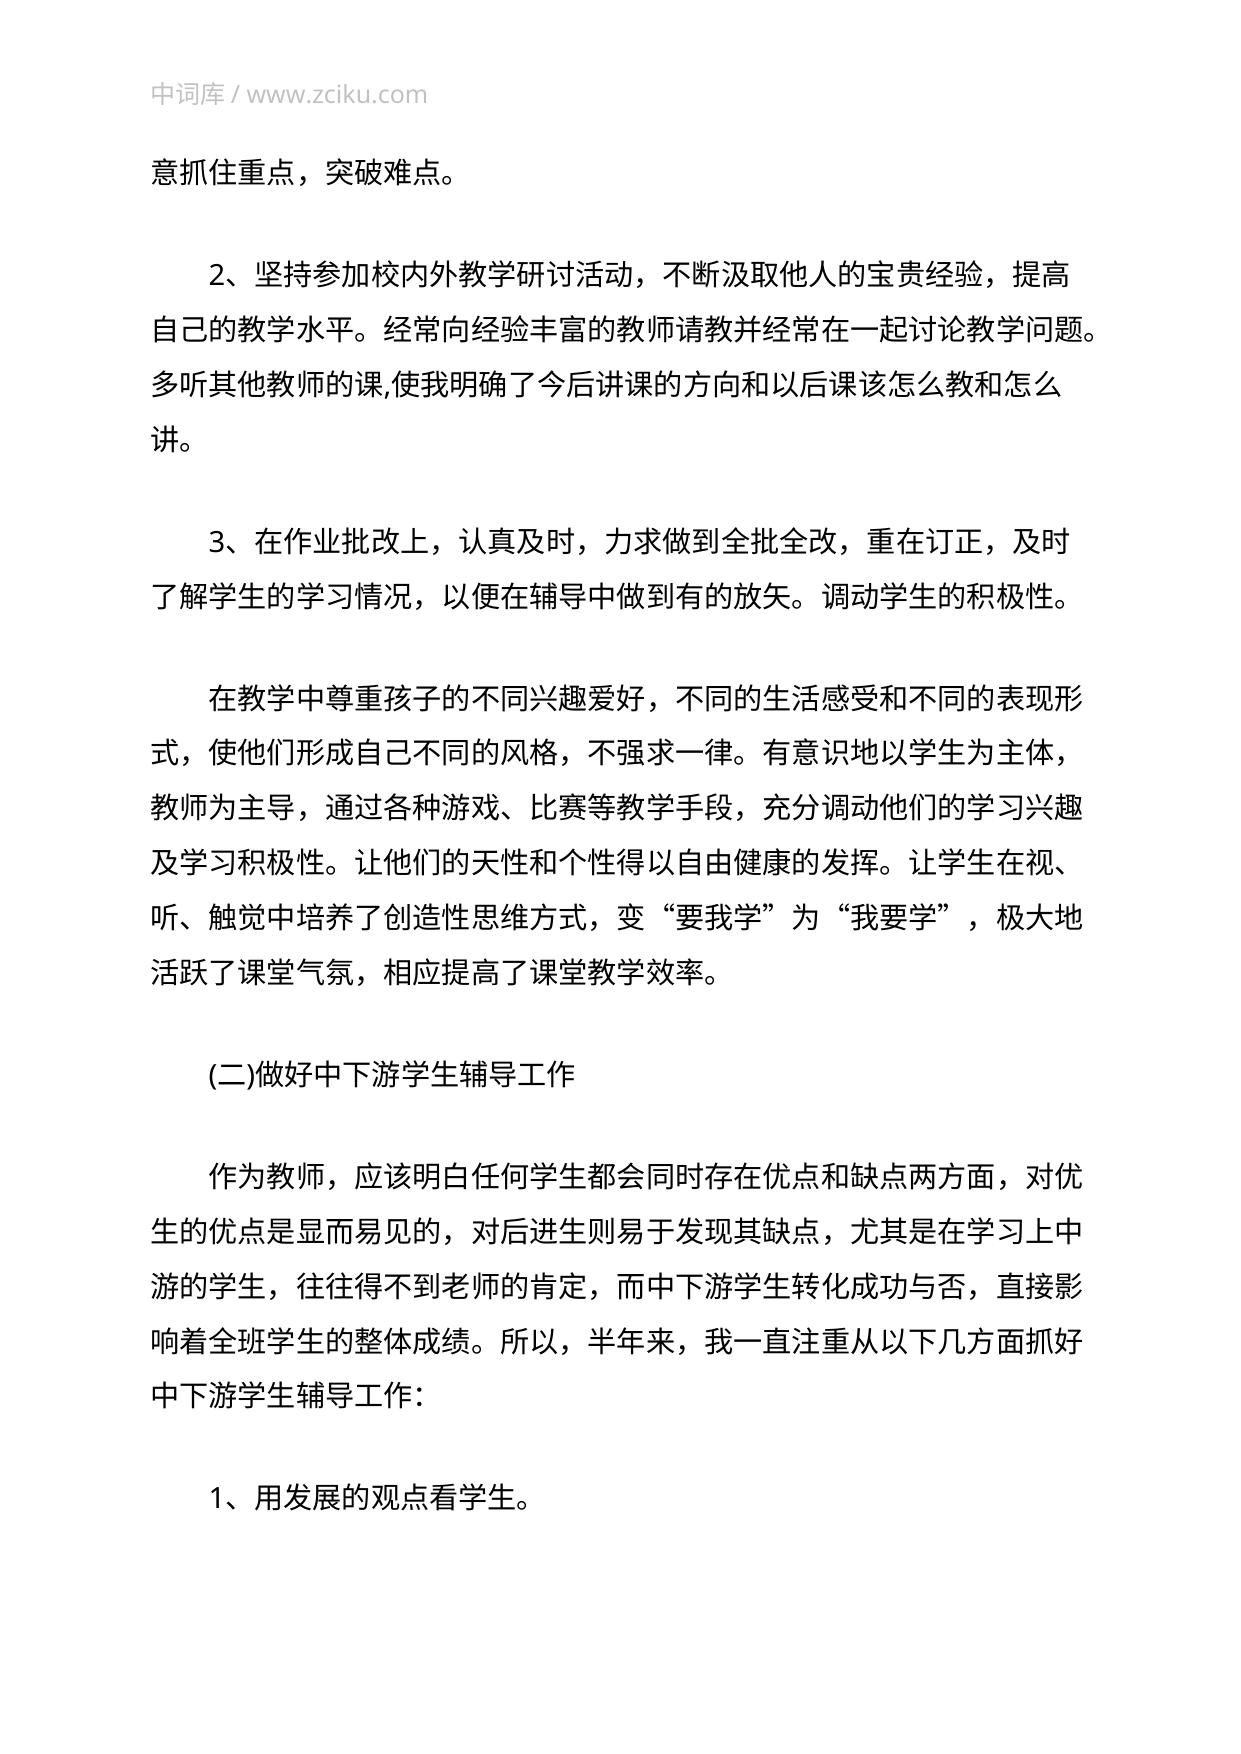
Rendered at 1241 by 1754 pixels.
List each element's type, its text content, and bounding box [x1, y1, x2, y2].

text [150, 150, 1090, 192]
text 1、用发展的观点看学生。 [150, 1475, 1090, 1517]
text 在教学中尊重孩子的不同兴趣爱好，不同的生活感受和不同的表现形式，使他们形成自己不同的风格，不强求一律。有意识地以学生为主体，教师为主导，通过各种游戏、比赛等教学手段，充分调动他们的学习兴趣及学习积极性。让他们的天性和个性得以自由健康的发挥。让学生在视、听、触觉中培养了创造性思维方式，变“要我学”为“我要学”，极大地活跃了课堂气氛，相应提高了课堂教学效率。 [150, 675, 1090, 992]
text 3、在作业批改上，认真及时，力求做到全批全改，重在订正，及时了解学生的学习情况，以便在辅导中做到有的放矢。调动学生的积极性。 [150, 518, 1090, 616]
text (二)做好中下游学生辅导工作 [150, 1051, 1090, 1094]
text 2、坚持参加校内外教学研讨活动，不断汲取他人的宝贵经验，提高自己的教学水平。经常向经验丰富的教师请教并经常在一起讨论教学问题。多听其他教师的课,使我明确了今后讲课的方向和以后课该怎么教和怎么讲。 [150, 252, 1090, 459]
text 作为教师，应该明白任何学生都会同时存在优点和缺点两方面，对优生的优点是显而易见的，对后进生则易于发现其缺点，尤其是在学习上中游的学生，往往得不到老师的肯定，而中下游学生转化成功与否，直接影响着全班学生的整体成绩。所以，半年来，我一直注重从以下几方面抓好中下游学生辅导工作： [150, 1153, 1090, 1415]
